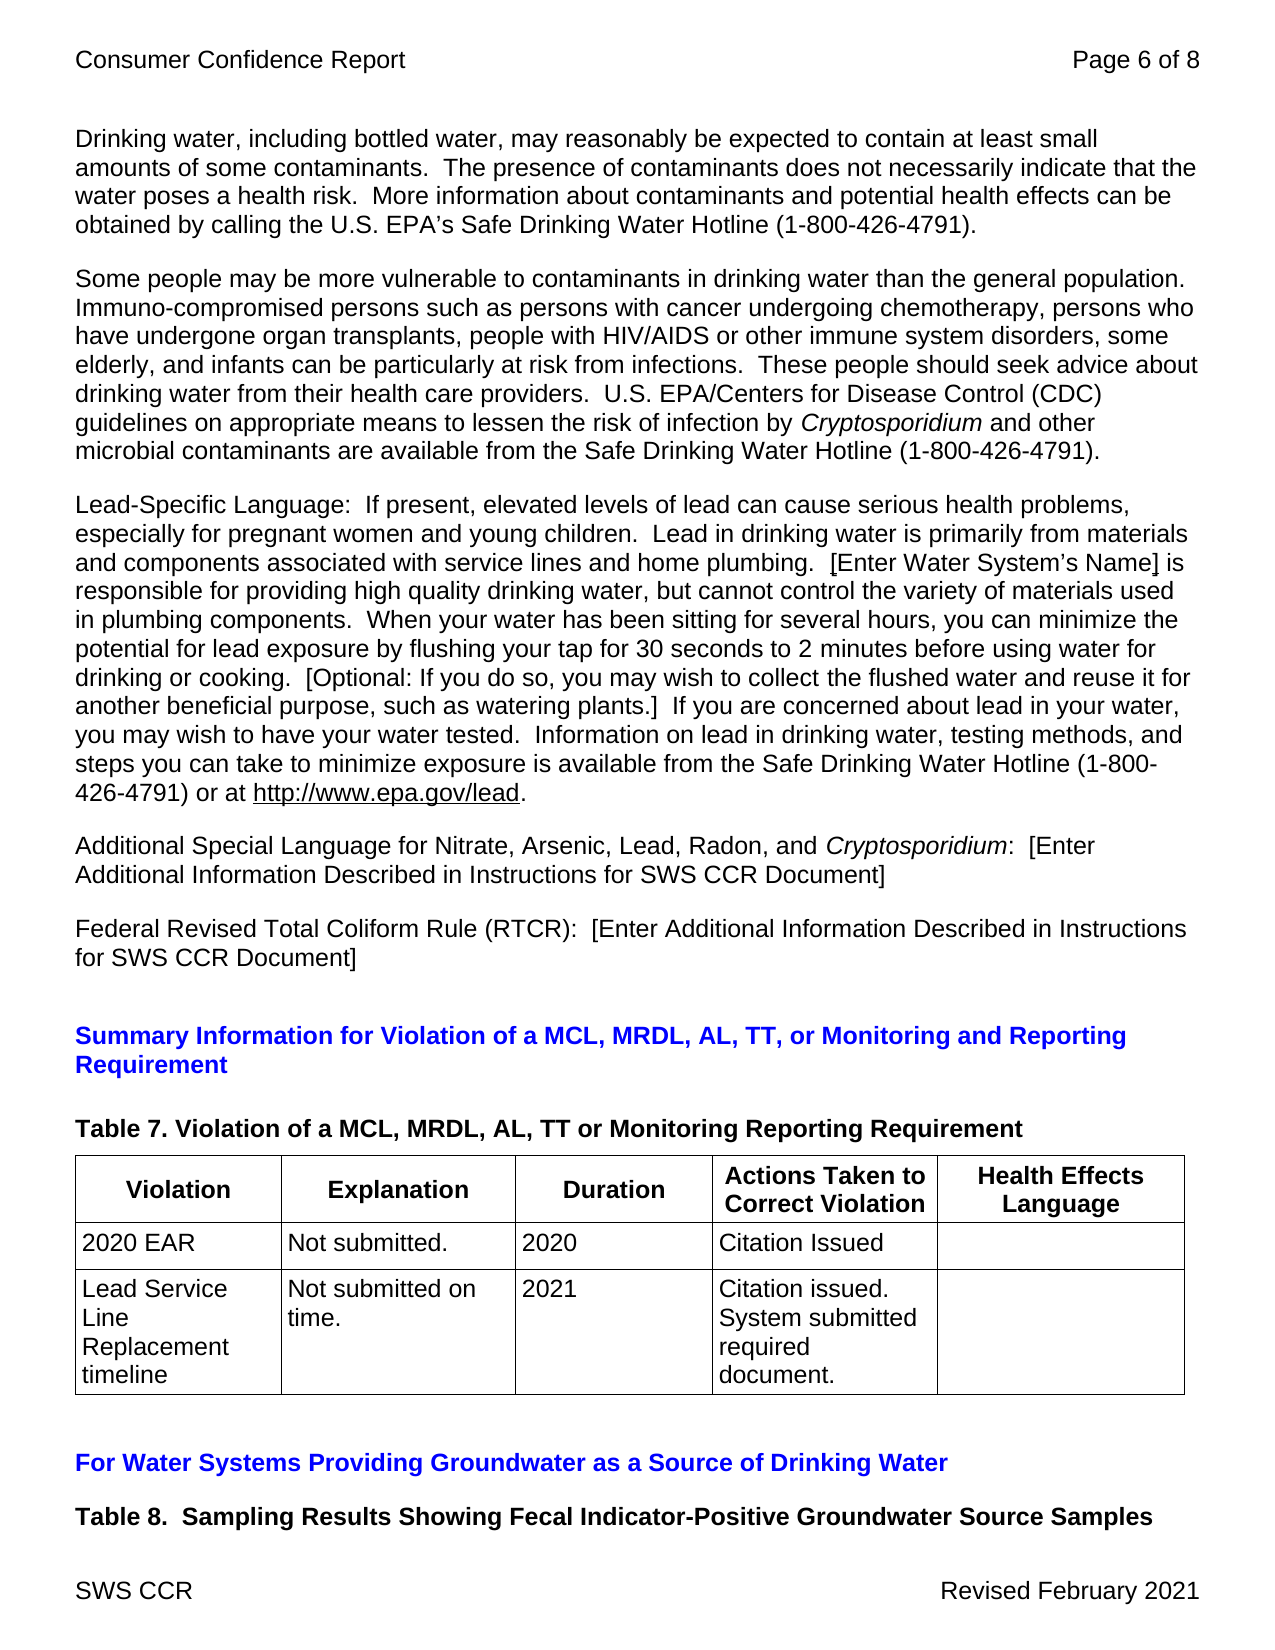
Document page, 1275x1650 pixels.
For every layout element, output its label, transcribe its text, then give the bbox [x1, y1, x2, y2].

text Table 8. Sampling Results Showing Fecal Indicator-Positive Groundwater Source Samples [75, 1502, 1200, 1531]
table_cell Not submitted. [282, 1223, 515, 1269]
table_cell Not submitted on time. [282, 1270, 515, 1393]
table_cell [938, 1223, 1184, 1269]
text Additional Special Language for Nitrate, Arsenic, Lead, Radon, and Cryptosporidium: [Enter Additional Information Described in Instructions for SWS CCR Document] [75, 831, 1200, 889]
subtitle Summary Information for Violation of a MCL, MRDL, AL, TT, or Monitoring and Reporting Requirement [75, 1021, 1200, 1079]
text Table 7. Violation of a MCL, MRDL, AL, TT or Monitoring Reporting Requirement [75, 1114, 1200, 1143]
text Federal Revised Total Coliform Rule (RTCR): [Enter Additional Information Described in Instructions for SWS CCR Document] [75, 914, 1200, 971]
text Drinking water, including bottled water, may reasonably be expected to contain at least small amounts of some contaminants. The presence of contaminants does not necessarily indicate that the water poses a health risk. More information about contaminants and potential health effects can be obtained by calling the U.S. EPA’s Safe Drinking Water Hotline (1-800-426-4791). [75, 124, 1200, 239]
table_header Violation [76, 1156, 281, 1222]
text Lead-Specific Language: If present, elevated levels of lead can cause serious health problems, especially for pregnant women and young children. Lead in drinking water is primarily from materials and components associated with service lines and home plumbing. [Enter Water System’s Name] is responsible for providing high quality drinking water, but cannot control the variety of materials used in plumbing components. When your water has been sitting for several hours, you can minimize the potential for lead exposure by flushing your tap for 30 seconds to 2 minutes before using water for drinking or cooking. [Optional: If you do so, you may wish to collect the flushed water and reuse it for another beneficial purpose, such as watering plants.] If you are concerned about lead in your water, you may wish to have your water tested. Information on lead in drinking water, testing methods, and steps you can take to minimize exposure is available from the Safe Drinking Water Hotline (1-800-426-4791) or at http://www.epa.gov/lead. [75, 490, 1200, 806]
subtitle For Water Systems Providing Groundwater as a Source of Drinking Water [75, 1448, 1200, 1477]
table_cell Citation issued. System submitted required document. [713, 1270, 937, 1393]
table_cell [938, 1270, 1184, 1393]
table_cell 2021 [516, 1270, 712, 1393]
table_cell Lead Service Line Replacement timeline [76, 1270, 281, 1393]
table_cell Citation Issued [713, 1223, 937, 1269]
table_header Actions Taken to Correct Violation [713, 1156, 937, 1222]
table_header Explanation [282, 1156, 515, 1222]
table_cell 2020 [516, 1223, 712, 1269]
table_header Duration [516, 1156, 712, 1222]
text Some people may be more vulnerable to contaminants in drinking water than the general population. Immuno-compromised persons such as persons with cancer undergoing chemotherapy, persons who have undergone organ transplants, people with HIV/AIDS or other immune system disorders, some elderly, and infants can be particularly at risk from infections. These people should seek advice about drinking water from their health care providers. U.S. EPA/Centers for Disease Control (CDC) guidelines on appropriate means to lessen the risk of infection by Cryptosporidium and other microbial contaminants are available from the Safe Drinking Water Hotline (1-800-426-4791). [75, 264, 1200, 465]
table_cell 2020 EAR [76, 1223, 281, 1269]
table_header Health Effects Language [938, 1156, 1184, 1222]
